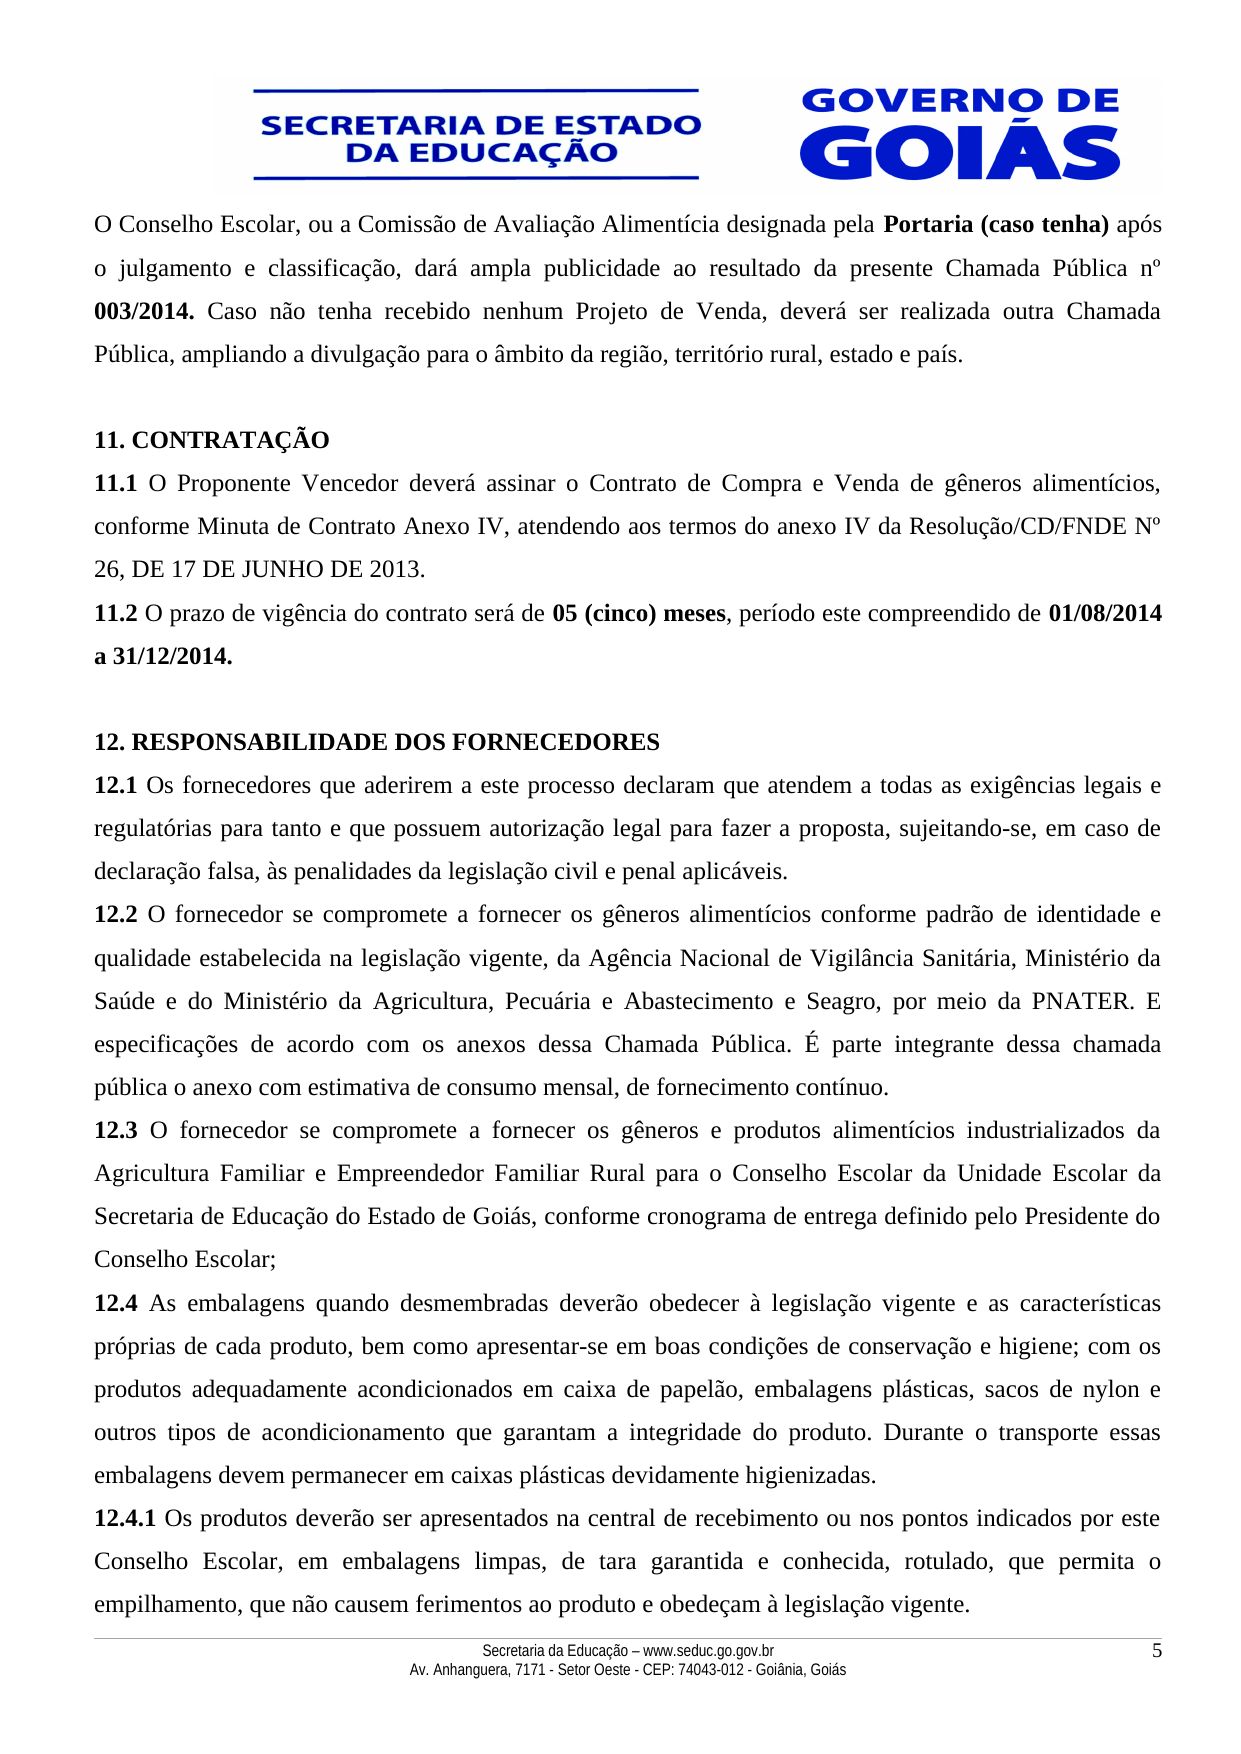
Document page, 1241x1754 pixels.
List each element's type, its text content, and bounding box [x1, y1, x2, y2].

text 12.4.1 Os produtos deverão ser apresentados na central de recebimento ou nos pontos indicados por este Conselho Escolar, em embalagens limpas, de tara garantida e conhecida, rotulado, que permita o empilhamento, que não causem ferimentos ao produto e obedeçam à legislação vigente. [94, 1503, 1162, 1618]
text 11.1 O Proponente Vencedor deverá assinar o Contrato de Compra e Venda de gêneros alimentícios, conforme Minuta de Contrato Anexo IV, atendendo aos termos do anexo IV da Resolução/CD/FNDE Nº 26, DE 17 DE JUNHO DE 2013. [94, 468, 1162, 583]
text 12.3 O fornecedor se compromete a fornecer os gêneros e produtos alimentícios industrializados da Agricultura Familiar e Empreendedor Familiar Rural para o Conselho Escolar da Unidade Escolar da Secretaria de Educação do Estado de Goiás, conforme cronograma de entrega definido pelo Presidente do Conselho Escolar; [94, 1115, 1162, 1273]
picture [210, 75, 1163, 196]
text 12. RESPONSABILIDADE DOS FORNECEDORES [94, 727, 1162, 756]
text 11.2 O prazo de vigência do contrato será de 05 (cinco) meses, período este compreendido de 01/08/2014 a 31/12/2014. [94, 598, 1162, 669]
text 12.4 As embalagens quando desmembradas deverão obedecer à legislação vigente e as características próprias de cada produto, bem como apresentar-se em boas condições de conservação e higiene; com os produtos adequadamente acondicionados em caixa de papelão, embalagens plásticas, sacos de nylon e outros tipos de acondicionamento que garantam a integridade do produto. Durante o transporte essas embalagens devem permanecer em caixas plásticas devidamente higienizadas. [94, 1288, 1162, 1489]
text O Conselho Escolar, ou a Comissão de Avaliação Alimentícia designada pela Portaria (caso tenha) após o julgamento e classificação, dará ampla publicidade ao resultado da presente Chamada Pública nº 003/2014. Caso não tenha recebido nenhum Projeto de Venda, deverá ser realizada outra Chamada Pública, ampliando a divulgação para o âmbito da região, território rural, estado e país. [94, 209, 1162, 368]
text 12.1 Os fornecedores que aderirem a este processo declaram que atendem a todas as exigências legais e regulatórias para tanto e que possuem autorização legal para fazer a proposta, sujeitando-se, em caso de declaração falsa, às penalidades da legislação civil e penal aplicáveis. [94, 770, 1162, 885]
text 12.2 O fornecedor se compromete a fornecer os gêneros alimentícios conforme padrão de identidade e qualidade estabelecida na legislação vigente, da Agência Nacional de Vigilância Sanitária, Ministério da Saúde e do Ministério da Agricultura, Pecuária e Abastecimento e Seagro, por meio da PNATER. E especificações de acordo com os anexos dessa Chamada Pública. É parte integrante dessa chamada pública o anexo com estimativa de consumo mensal, de fornecimento contínuo. [94, 899, 1162, 1101]
text 11. CONTRATAÇÃO [94, 425, 1162, 454]
